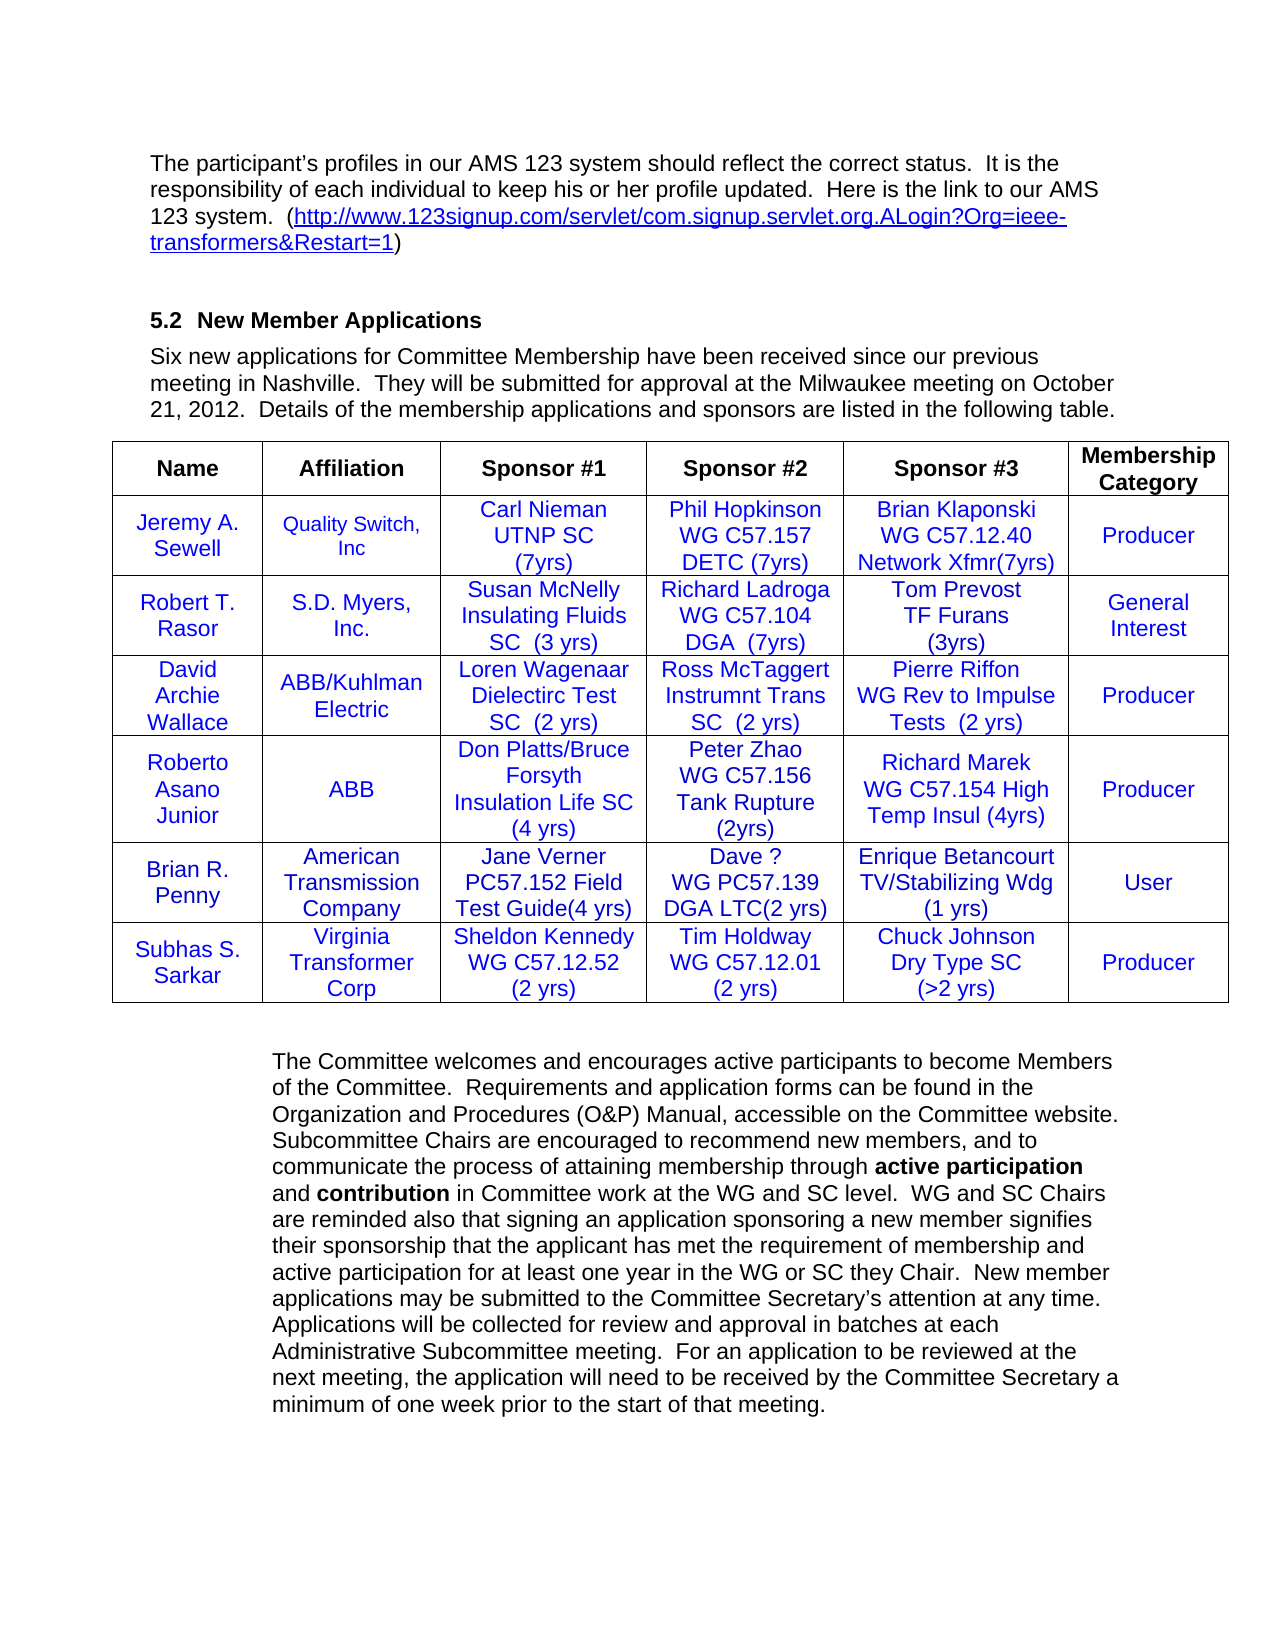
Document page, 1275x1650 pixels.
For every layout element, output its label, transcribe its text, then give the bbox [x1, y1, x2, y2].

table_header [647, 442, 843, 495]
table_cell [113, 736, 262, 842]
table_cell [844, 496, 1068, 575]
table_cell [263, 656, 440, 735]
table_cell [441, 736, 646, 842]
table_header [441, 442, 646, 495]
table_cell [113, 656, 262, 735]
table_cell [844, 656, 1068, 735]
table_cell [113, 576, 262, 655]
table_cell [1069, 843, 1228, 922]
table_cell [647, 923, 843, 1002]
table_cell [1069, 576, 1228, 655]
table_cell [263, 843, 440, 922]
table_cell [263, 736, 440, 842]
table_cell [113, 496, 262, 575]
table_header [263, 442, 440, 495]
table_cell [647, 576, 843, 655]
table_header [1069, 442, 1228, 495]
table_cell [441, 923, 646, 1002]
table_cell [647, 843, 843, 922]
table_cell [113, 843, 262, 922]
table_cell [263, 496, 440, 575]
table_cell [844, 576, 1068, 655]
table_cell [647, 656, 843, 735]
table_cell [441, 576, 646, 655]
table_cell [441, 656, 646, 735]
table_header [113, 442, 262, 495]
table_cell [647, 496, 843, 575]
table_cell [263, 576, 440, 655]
text The Committee welcomes and encourages active participants to become Members of the Committee. Requirements and application forms can be found in the Organization and Procedures (O&P) Manual, accessible on the Committee website. Subcommittee Chairs are encouraged to recommend new members, and to communicate the process of attaining membership through active participation and contribution in Committee work at the WG and SC level. WG and SC Chairs are reminded also that signing an application sponsoring a new member signifies their sponsorship that the applicant has met the requirement of membership and active participation for at least one year in the WG or SC they Chair. New member applications may be submitted to the Committee Secretary’s attention at any time. Applications will be collected for review and approval in batches at each Administrative Subcommittee meeting. For an application to be reviewed at the next meeting, the application will need to be received by the Committee Secretary a minimum of one week prior to the start of that meeting. [272, 1048, 1125, 1417]
text The participant’s profiles in our AMS 123 system should reflect the correct status. It is the responsibility of each individual to keep his or her profile updated. Here is the link to our AMS 123 system. (http://www.123signup.com/servlet/com.signup.servlet.org.ALogin?Org=ieee-transformers&Restart=1) [150, 150, 1125, 255]
text Six new applications for Committee Membership have been received since our previous meeting in Nashville. They will be submitted for approval at the Milwaukee meeting on October 21, 2012. Details of the membership applications and sponsors are listed in the following table. [150, 343, 1125, 422]
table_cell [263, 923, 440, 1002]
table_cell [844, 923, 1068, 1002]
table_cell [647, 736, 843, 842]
text 5.2 New Member Applications [150, 307, 1125, 333]
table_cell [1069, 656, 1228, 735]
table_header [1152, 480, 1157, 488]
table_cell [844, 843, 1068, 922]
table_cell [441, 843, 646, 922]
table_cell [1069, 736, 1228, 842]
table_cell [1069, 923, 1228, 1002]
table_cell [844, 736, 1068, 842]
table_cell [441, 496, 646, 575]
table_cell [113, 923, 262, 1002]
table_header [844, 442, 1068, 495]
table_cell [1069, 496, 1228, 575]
